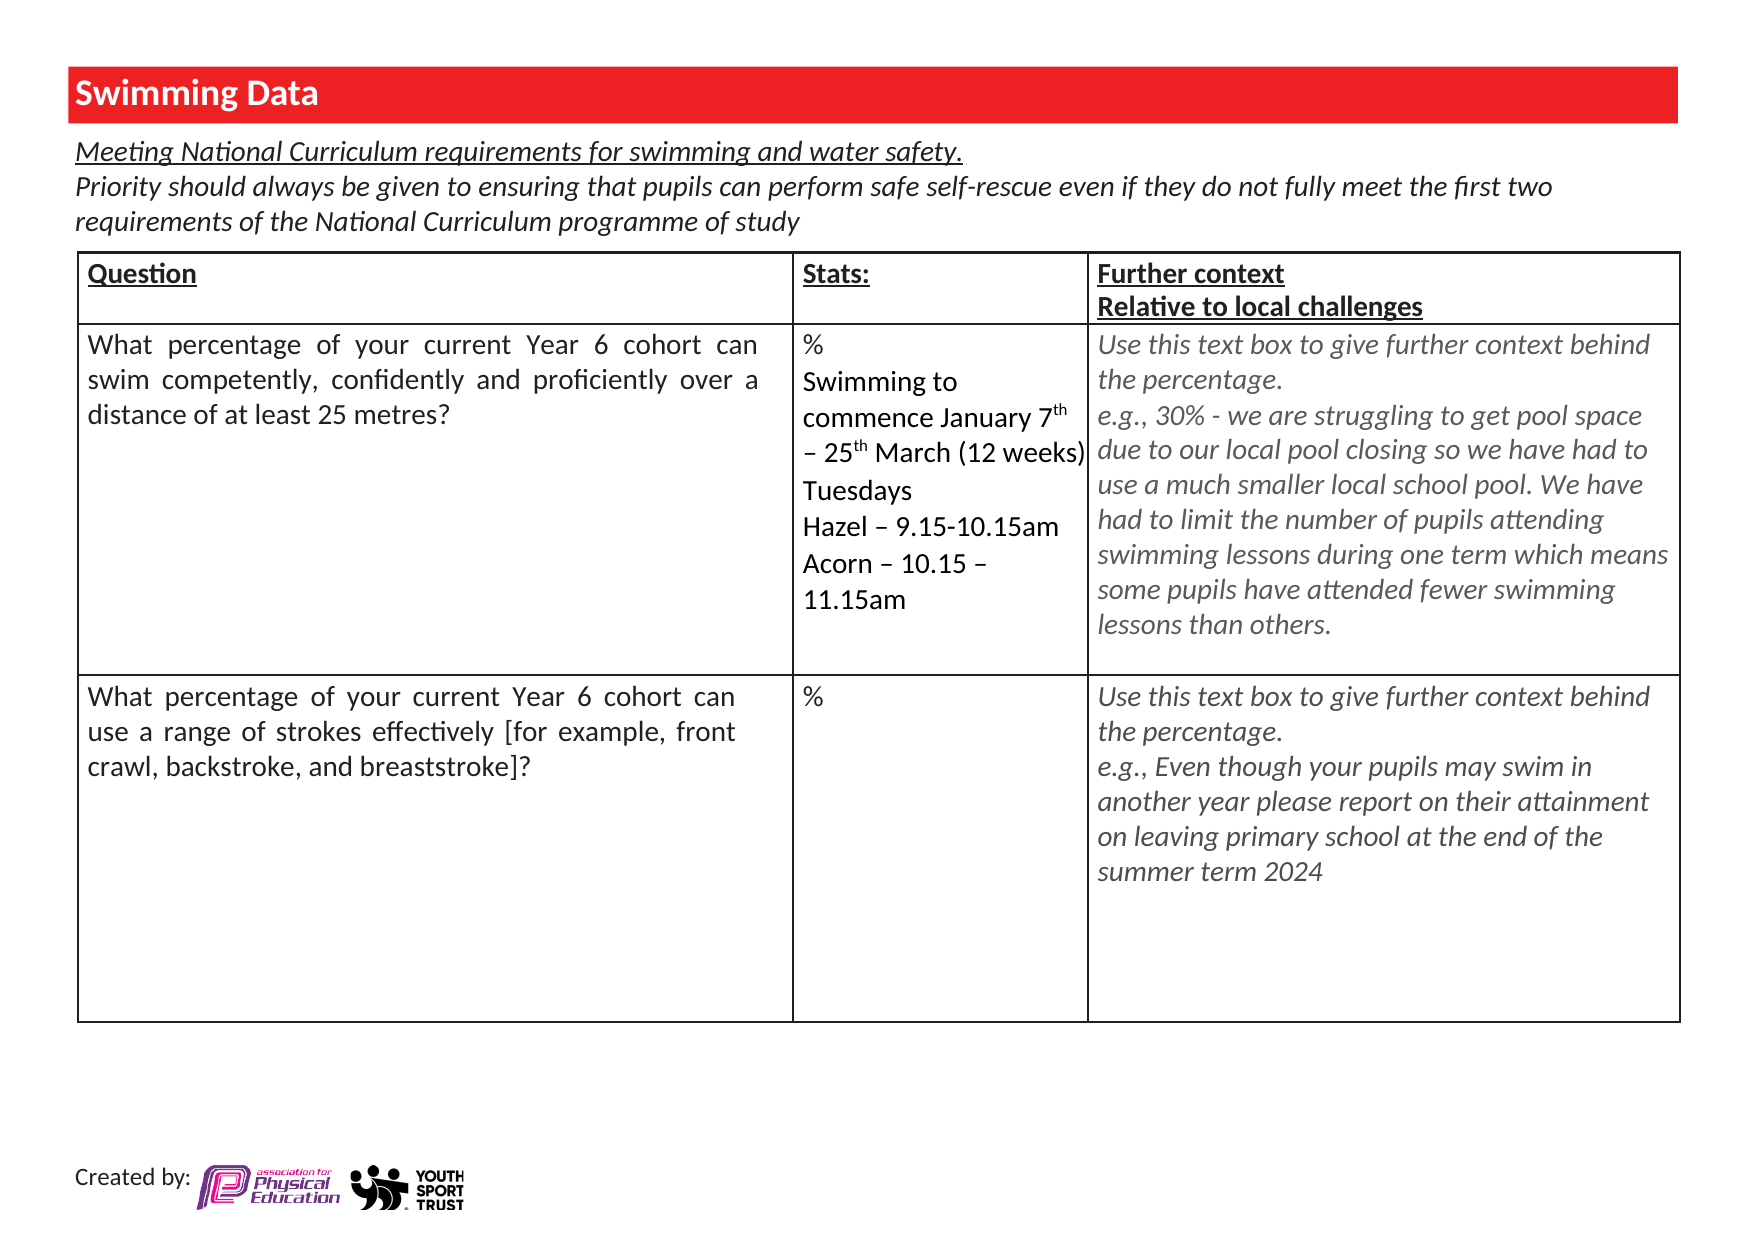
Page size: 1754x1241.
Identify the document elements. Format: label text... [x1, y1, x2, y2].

table_header Stats: [794, 254, 1087, 323]
table_header Further context Relative to local challenges [1089, 254, 1679, 323]
table_header Question [79, 254, 792, 323]
text Priority should always be given to ensuring that pupils can perform safe self-rescue even if they do not fully meet the first two requirements of the National Curriculum programme of study [75, 168, 1693, 238]
picture [196, 1165, 340, 1210]
table_cell What percentage of your current Year 6 cohort can swim competently, confidently and proficiently over a distance of at least 25 metres? [79, 325, 792, 674]
table_cell Use this text box to give further context behind the percentage. e.g., 30% - we are struggling to get pool space due to our local pool closing so we have had to use a much smaller local school pool. We have had to limit the number of pupils attending swimming lessons during one term which means some pupils have attended fewer swimming lessons than others. [1089, 325, 1679, 674]
table_cell % [794, 676, 1087, 1021]
text Meeting National Curriculum requirements for swimming and water safety. [75, 133, 1693, 168]
picture [350, 1165, 464, 1210]
table_cell Use this text box to give further context behind the percentage. e.g., Even though your pupils may swim in another year please report on their attainment on leaving primary school at the end of the summer term 2024 [1089, 676, 1679, 1021]
table_cell % Swimming to commence January 7th – 25th March (12 weeks) Tuesdays Hazel – 9.15-10.15am Acorn – 10.15 – 11.15am [794, 325, 1087, 674]
table_cell What percentage of your current Year 6 cohort can use a range of strokes effectively [for example, front crawl, backstroke, and breaststroke]? [79, 676, 792, 1021]
